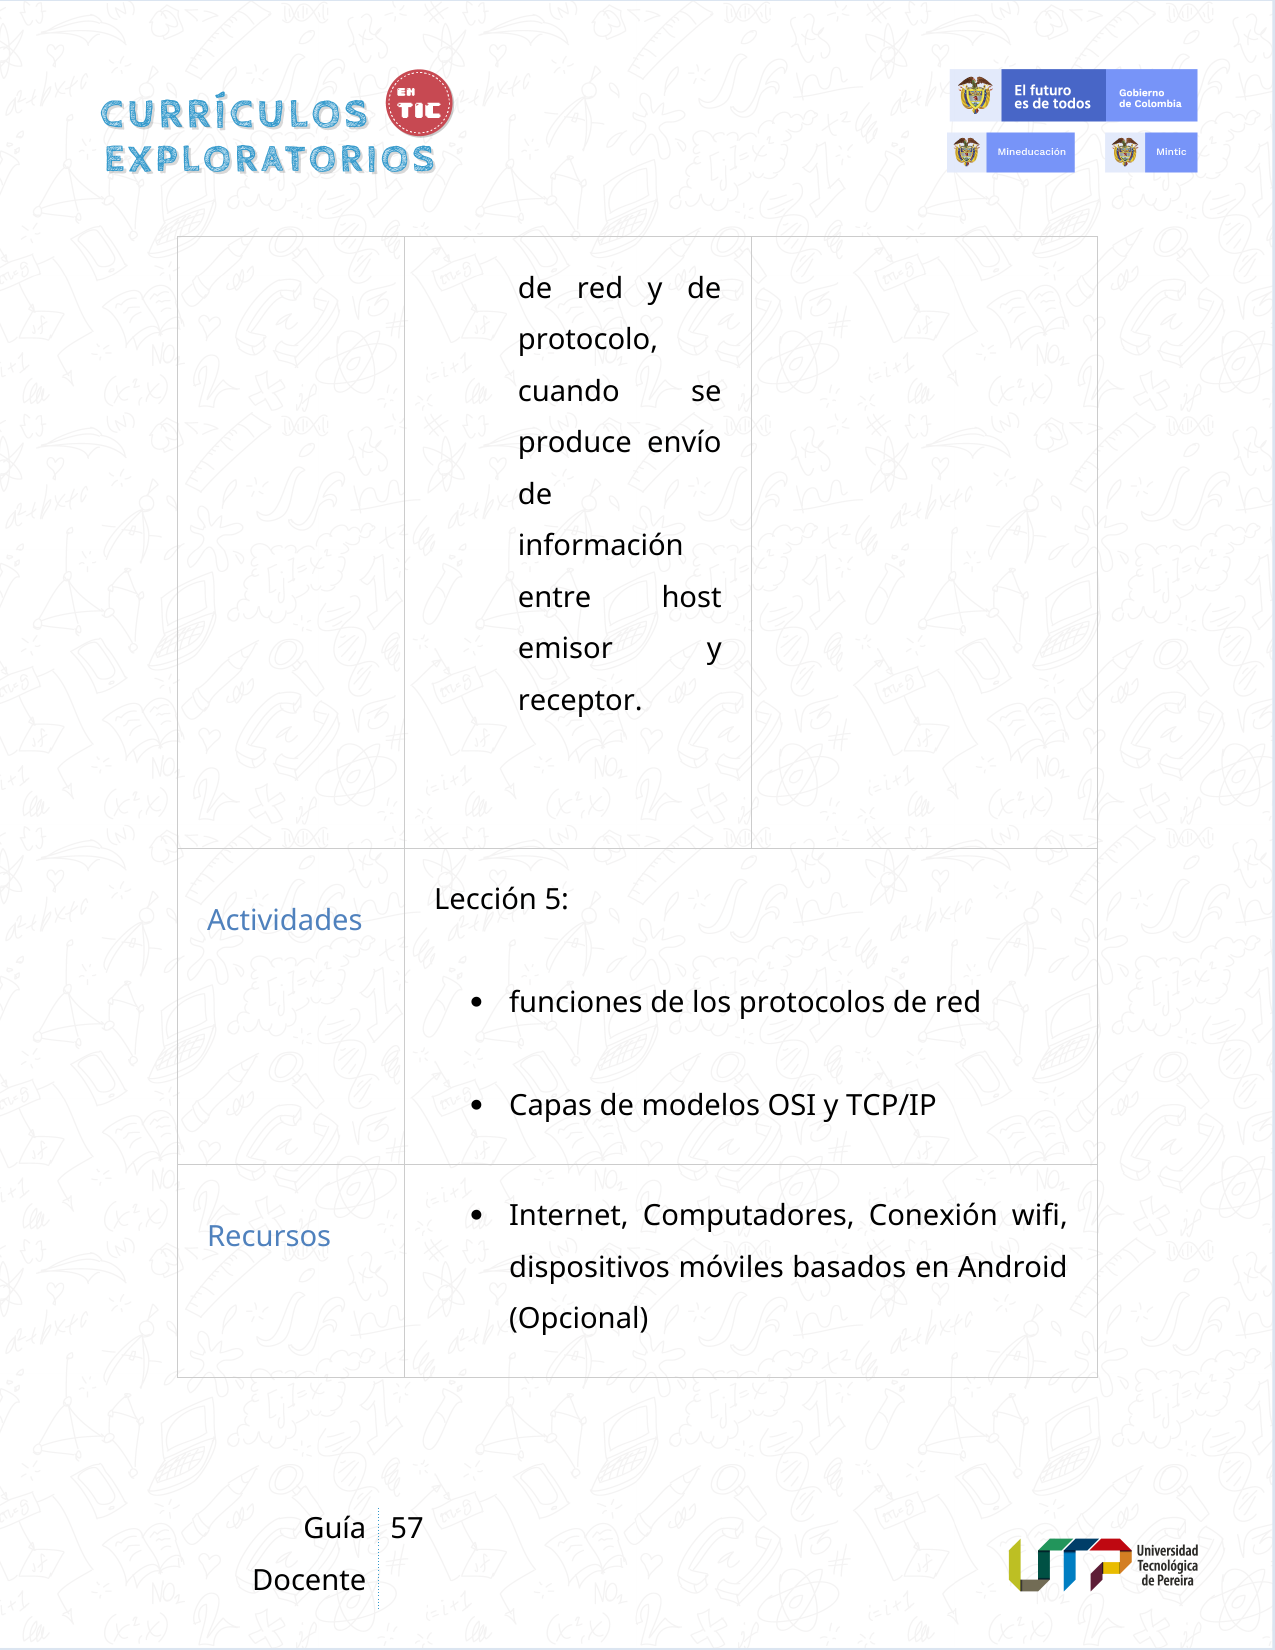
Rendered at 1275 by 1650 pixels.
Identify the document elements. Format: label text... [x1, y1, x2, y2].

table_cell Lección 5: funciones de los protocolos de red Capas de modelos OSI y TCP/IP [405, 849, 1097, 1164]
picture [0, 1, 1273, 1648]
table_cell [178, 237, 404, 847]
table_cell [405, 237, 751, 847]
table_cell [752, 237, 1097, 847]
table_cell Recursos [178, 1165, 404, 1377]
table_cell Internet, Computadores, Conexión wifi, dispositivos móviles basados en Android (Opcional) [405, 1165, 1097, 1377]
table_cell Actividades [178, 849, 404, 1164]
